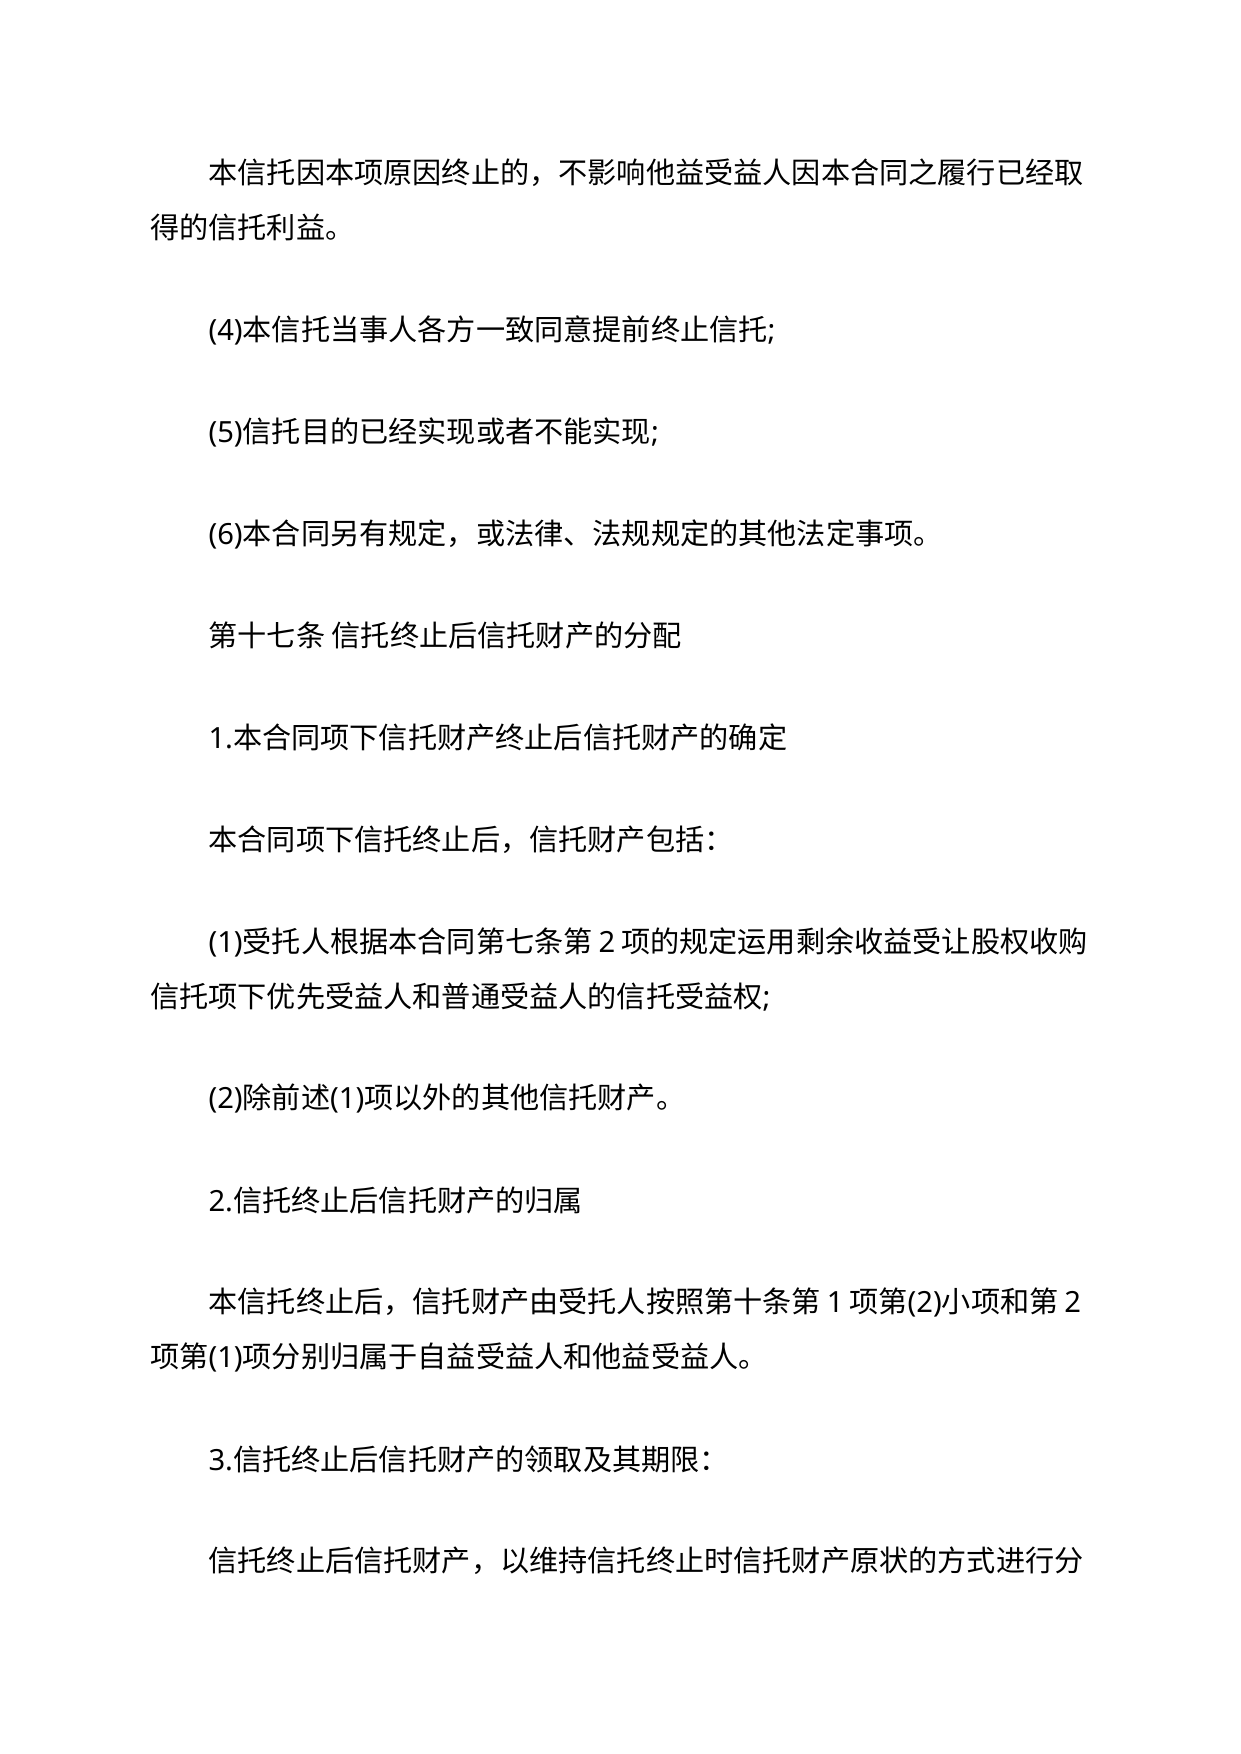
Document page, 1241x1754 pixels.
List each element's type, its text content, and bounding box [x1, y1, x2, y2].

text 2.信托终止后信托财产的归属 [150, 1177, 1090, 1219]
text 本信托因本项原因终止的，不影响他益受益人因本合同之履行已经取得的信托利益。 [150, 150, 1090, 247]
text (2)除前述(1)项以外的其他信托财产。 [150, 1075, 1090, 1117]
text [150, 1538, 1090, 1580]
text (6)本合同另有规定，或法律、法规规定的其他法定事项。 [150, 511, 1090, 553]
text 第十七条 信托终止后信托财产的分配 [150, 613, 1090, 655]
text 本信托终止后，信托财产由受托人按照第十条第1项第(2)小项和第2项第(1)项分别归属于自益受益人和他益受益人。 [150, 1279, 1090, 1376]
text (5)信托目的已经实现或者不能实现; [150, 409, 1090, 451]
text (4)本信托当事人各方一致同意提前终止信托; [150, 307, 1090, 349]
text 3.信托终止后信托财产的领取及其期限： [150, 1436, 1090, 1478]
text 本合同项下信托终止后，信托财产包括： [150, 816, 1090, 859]
text (1)受托人根据本合同第七条第2项的规定运用剩余收益受让股权收购信托项下优先受益人和普通受益人的信托受益权; [150, 918, 1090, 1016]
text 1.本合同项下信托财产终止后信托财产的确定 [150, 714, 1090, 757]
